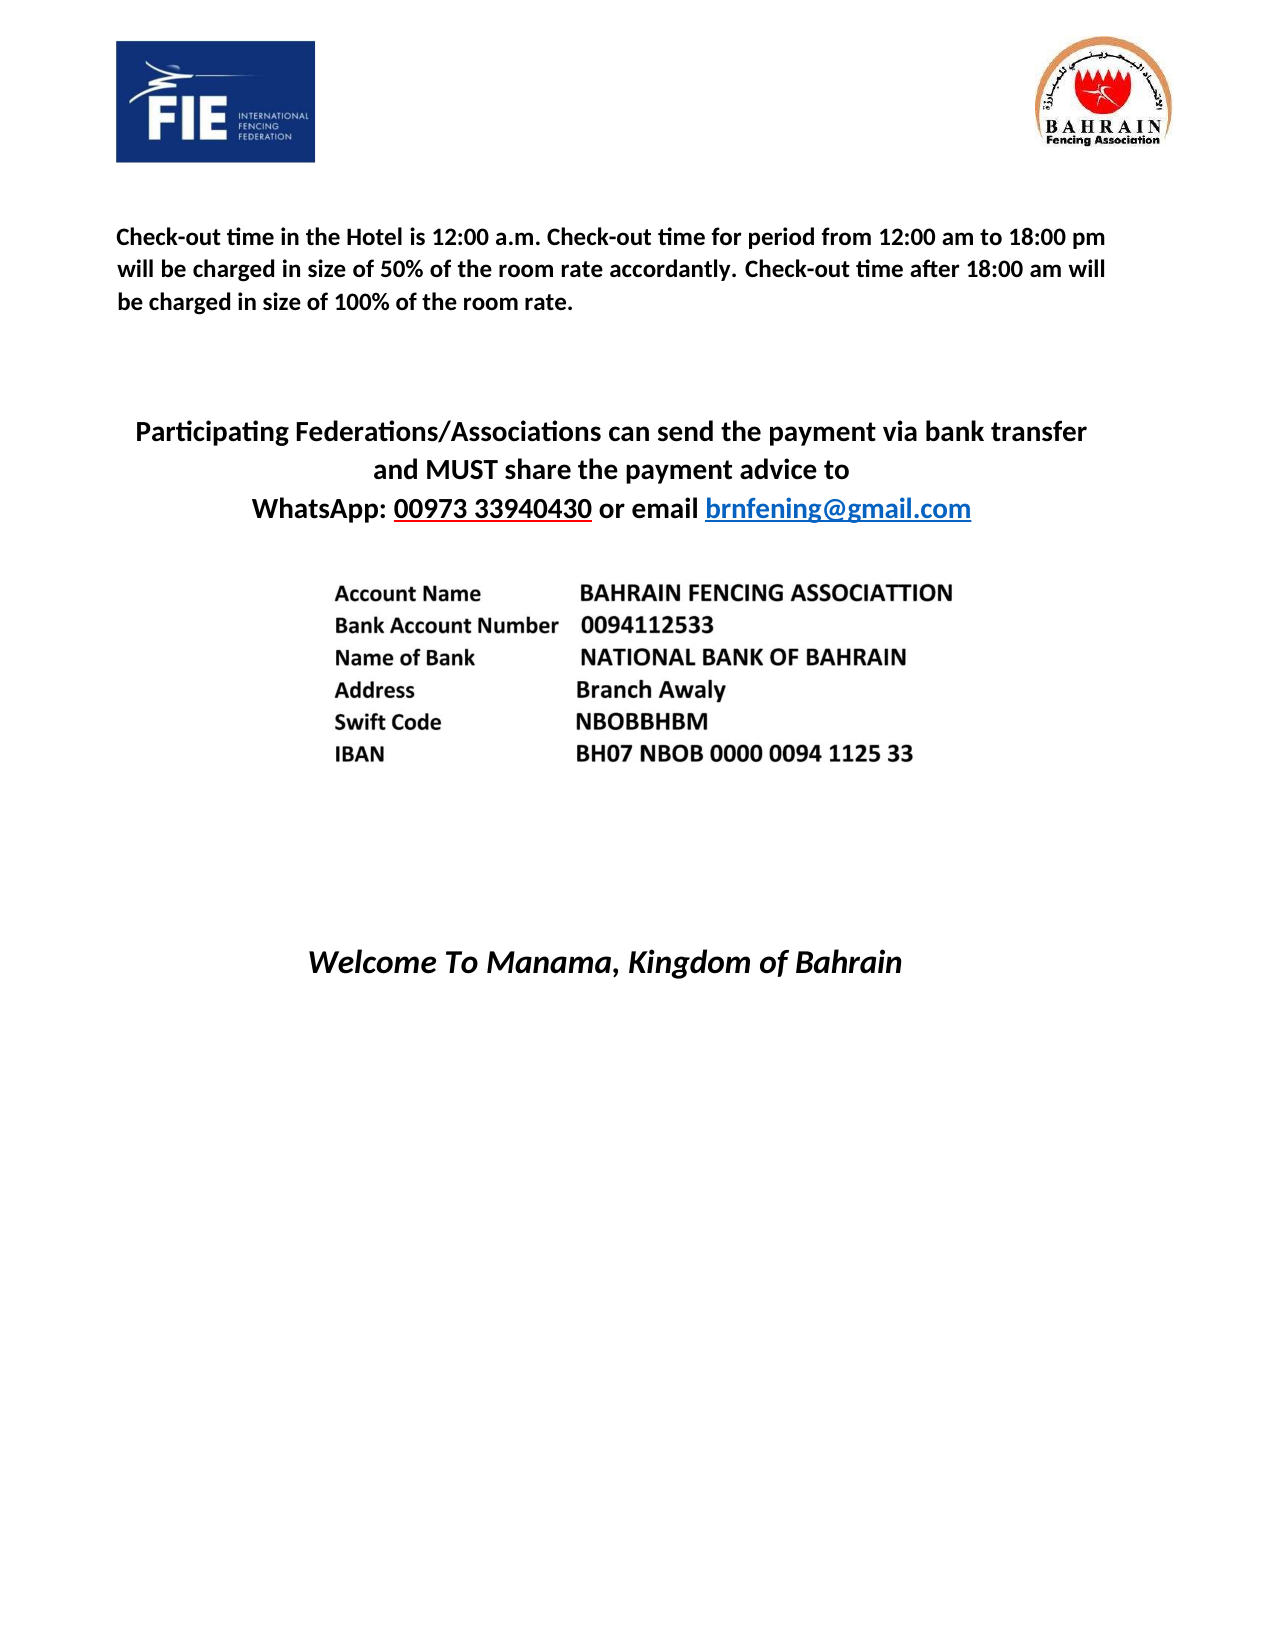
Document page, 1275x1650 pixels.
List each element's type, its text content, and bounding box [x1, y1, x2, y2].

picture [115, 40, 315, 163]
picture [1035, 36, 1174, 147]
text WhatsApp: 00973 33940430 or email brnfening@gmail.com [117, 490, 1106, 525]
subtitle Participating Federations/Associations can send the payment via bank transfer and MUST share the payment advice to [116, 413, 1106, 487]
text Welcome To Manama, Kingdom of Bahrain [116, 941, 1094, 982]
text Check-out time in the Hotel is 12:00 a.m. Check-out time for period from 12:00 am to 18:00 pm will be charged in size of 50% of the room rate accordantly. Check-out time after 18:00 am will be charged in size of 100% of the room rate. [116, 221, 1106, 317]
picture [331, 578, 955, 763]
